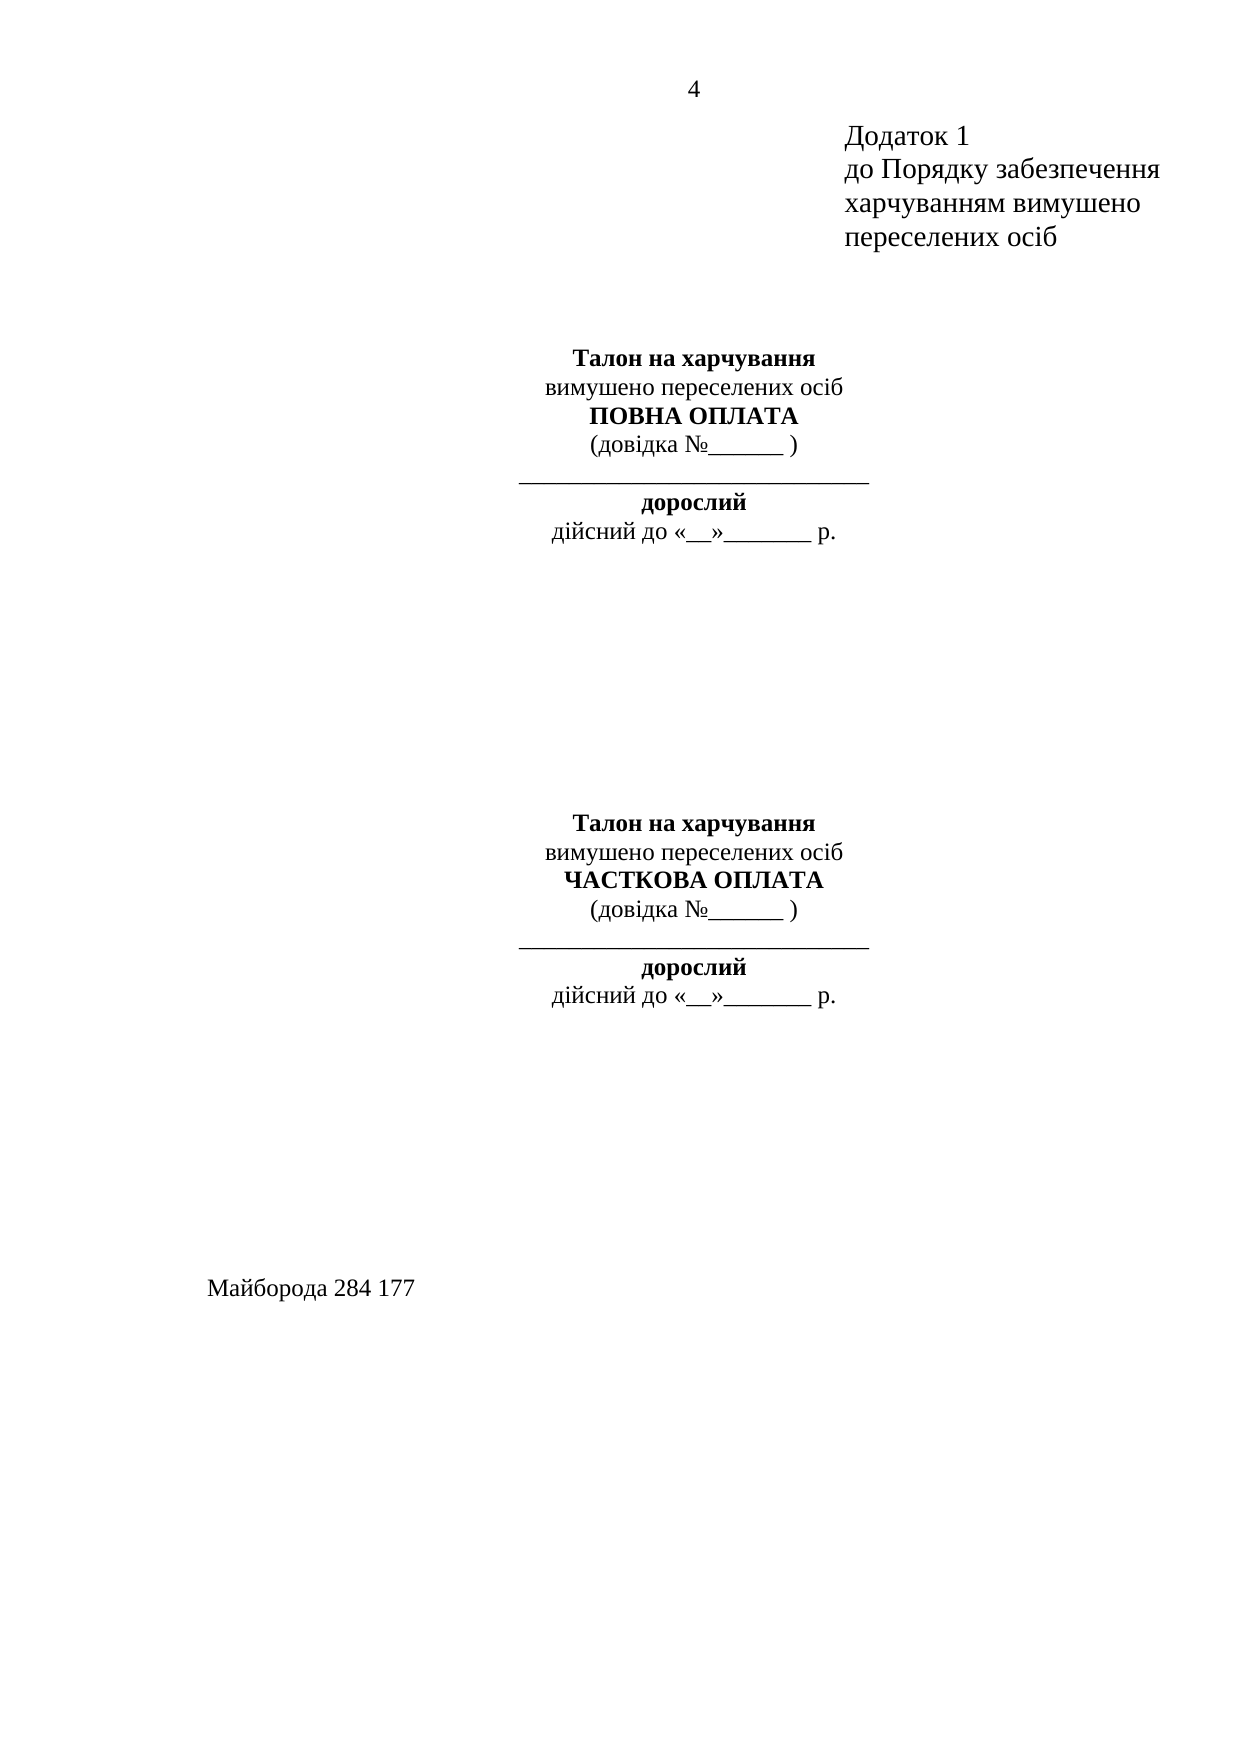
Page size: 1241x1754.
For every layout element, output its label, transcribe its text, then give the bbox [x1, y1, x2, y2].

text дійсний до «__»_______ р. [207, 516, 1181, 544]
text дорослий [207, 952, 1181, 981]
text (довідка №______ ) [207, 429, 1181, 458]
text Майборода 284 177 [207, 1273, 1181, 1302]
text Талон на харчування [207, 343, 1181, 372]
text дійсний до «__»_______ р. [207, 981, 1181, 1009]
text ПОВНА ОПЛАТА [207, 401, 1181, 429]
text дорослий [207, 487, 1181, 516]
text вимушено переселених осіб [207, 837, 1181, 866]
text Талон на харчування [207, 808, 1181, 837]
text (довідка №______ ) [207, 894, 1181, 923]
text ____________________________ [207, 458, 1181, 487]
text ЧАСТКОВА ОПЛАТА [207, 866, 1181, 894]
text ____________________________ [207, 923, 1181, 952]
text вимушено переселених осіб [207, 372, 1181, 401]
text Додаток 1 [844, 118, 1181, 152]
text до Порядку забезпечення харчуванням вимушено переселених осіб [844, 152, 1181, 252]
